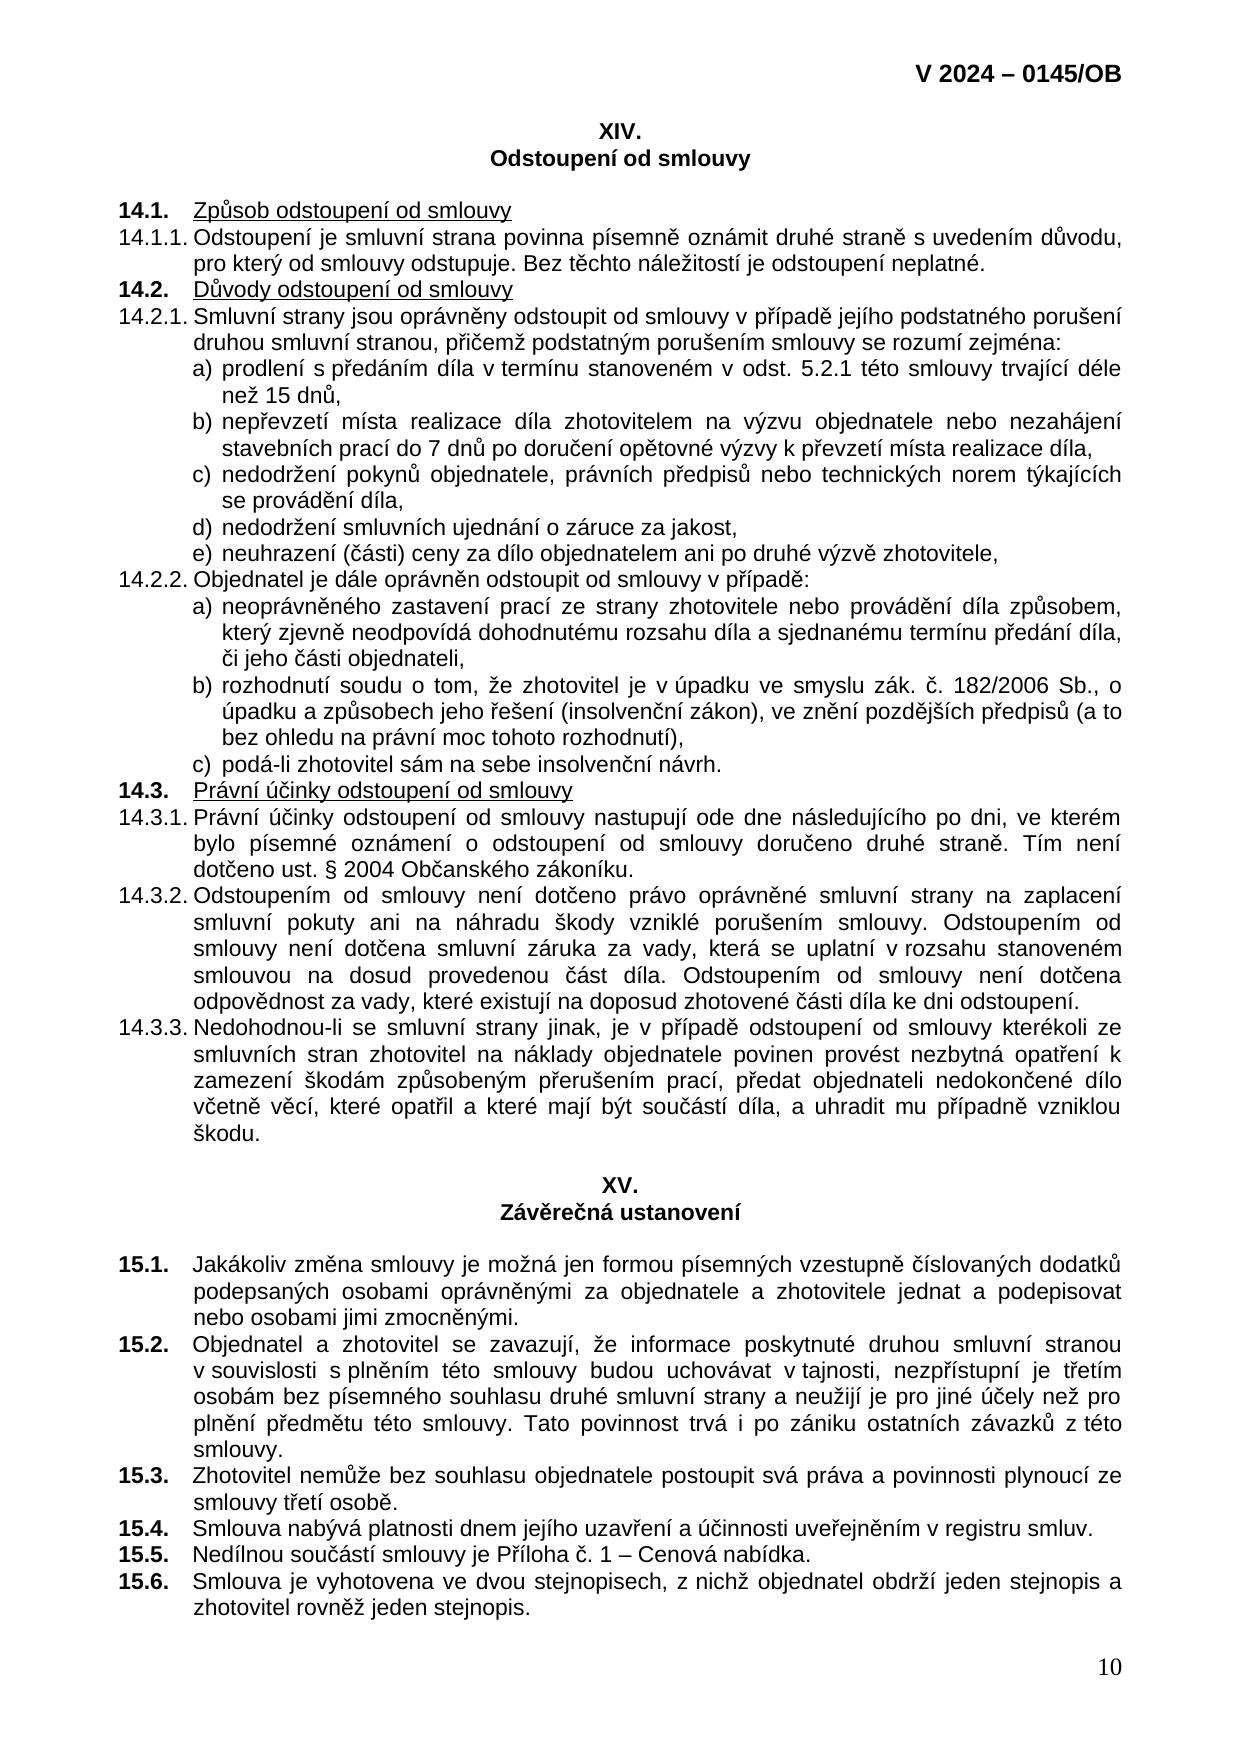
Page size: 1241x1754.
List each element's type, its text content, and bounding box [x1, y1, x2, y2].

list Objednatel je dále oprávněn odstoupit od smlouvy v případě: [118, 566, 1122, 593]
list Smlouva nabývá platnosti dnem jejího uzavření a účinnosti uveřejněním v registru smluv. [118, 1515, 1122, 1541]
list Smlouva je vyhotovena ve dvou stejnopisech, z nichž objednatel obdrží jeden stejnopis a zhotovitel rovněž jeden stejnopis. [118, 1568, 1122, 1620]
list Objednatel a zhotovitel se zavazují, že informace poskytnuté druhou smluvní stranou v souvislosti s plněním této smlouvy budou uchovávat v tajnosti, nezpřístupní je třetím osobám bez písemného souhlasu druhé smluvní strany a neužijí je pro jiné účely než pro plnění předmětu této smlouvy. Tato povinnost trvá i po zániku ostatních závazků z této smlouvy. [118, 1331, 1122, 1462]
text XV. [118, 1172, 1122, 1199]
list Právní účinky odstoupení od smlouvy [118, 777, 1122, 803]
list Nedohodnou-li se smluvní strany jinak, je v případě odstoupení od smlouvy kterékoli ze smluvních stran zhotovitel na náklady objednatele povinen provést nezbytná opatření k zamezení škodám způsobeným přerušením prací, předat objednateli nedokončené dílo včetně věcí, které opatřil a které mají být součástí díla, a uhradit mu případně vzniklou škodu. [118, 1014, 1122, 1146]
list Odstoupením od smlouvy není dotčeno právo oprávněné smluvní strany na zaplacení smluvní pokuty ani na náhradu škody vzniklé porušením smlouvy. Odstoupením od smlouvy není dotčena smluvní záruka za vady, která se uplatní v rozsahu stanoveném smlouvou na dosud provedenou část díla. Odstoupením od smlouvy není dotčena odpovědnost za vady, které existují na doposud zhotovené části díla ke dni odstoupení. [118, 882, 1122, 1014]
list podá-li zhotovitel sám na sebe insolvenční návrh. [192, 751, 1122, 777]
list Nedílnou součástí smlouvy je Příloha č. 1 – Cenová nabídka. [118, 1541, 1122, 1568]
list Právní účinky odstoupení od smlouvy nastupují ode dne následujícího po dni, ve kterém bylo písemné oznámení o odstoupení od smlouvy doručeno druhé straně. Tím není dotčeno ust. § 2004 Občanského zákoníku. [118, 803, 1122, 882]
list neuhrazení (části) ceny za dílo objednatelem ani po druhé výzvě zhotovitele, [192, 540, 1122, 566]
list Odstoupení je smluvní strana povinna písemně oznámit druhé straně s uvedením důvodu, pro který od smlouvy odstupuje. Bez těchto náležitostí je odstoupení neplatné. [118, 224, 1122, 276]
text XIV. [118, 118, 1122, 144]
list nedodržení pokynů objednatele, právních předpisů nebo technických norem týkajících se provádění díla, [192, 461, 1122, 513]
list Jakákoliv změna smlouvy je možná jen formou písemných vzestupně číslovaných dodatků podepsaných osobami oprávněnými za objednatele a zhotovitele jednat a podepisovat nebo osobami jimi zmocněnými. [118, 1251, 1122, 1331]
list Smluvní strany jsou oprávněny odstoupit od smlouvy v případě jejího podstatného porušení druhou smluvní stranou, přičemž podstatným porušením smlouvy se rozumí zejména: [118, 303, 1122, 355]
list Způsob odstoupení od smlouvy [118, 197, 1122, 224]
list rozhodnutí soudu o tom, že zhotovitel je v úpadku ve smyslu zák. č. 182/2006 Sb., o úpadku a způsobech jeho řešení (insolvenční zákon), ve znění pozdějších předpisů (a to bez ohledu na právní moc tohoto rozhodnutí), [192, 672, 1122, 751]
list nepřevzetí místa realizace díla zhotovitelem na výzvu objednatele nebo nezahájení stavebních prací do 7 dnů po doručení opětovné výzvy k převzetí místa realizace díla, [192, 408, 1122, 461]
text Odstoupení od smlouvy [118, 144, 1122, 171]
text Závěrečná ustanovení [118, 1199, 1122, 1225]
list Důvody odstoupení od smlouvy [118, 276, 1122, 303]
list Zhotovitel nemůže bez souhlasu objednatele postoupit svá práva a povinnosti plynoucí ze smlouvy třetí osobě. [118, 1462, 1122, 1515]
list neoprávněného zastavení prací ze strany zhotovitele nebo provádění díla způsobem, který zjevně neodpovídá dohodnutému rozsahu díla a sjednanému termínu předání díla, či jeho části objednateli, [192, 593, 1122, 672]
list prodlení s předáním díla v termínu stanoveném v odst. 5.2.1 této smlouvy trvající déle než 15 dnů, [192, 355, 1122, 408]
list nedodržení smluvních ujednání o záruce za jakost, [192, 513, 1122, 540]
